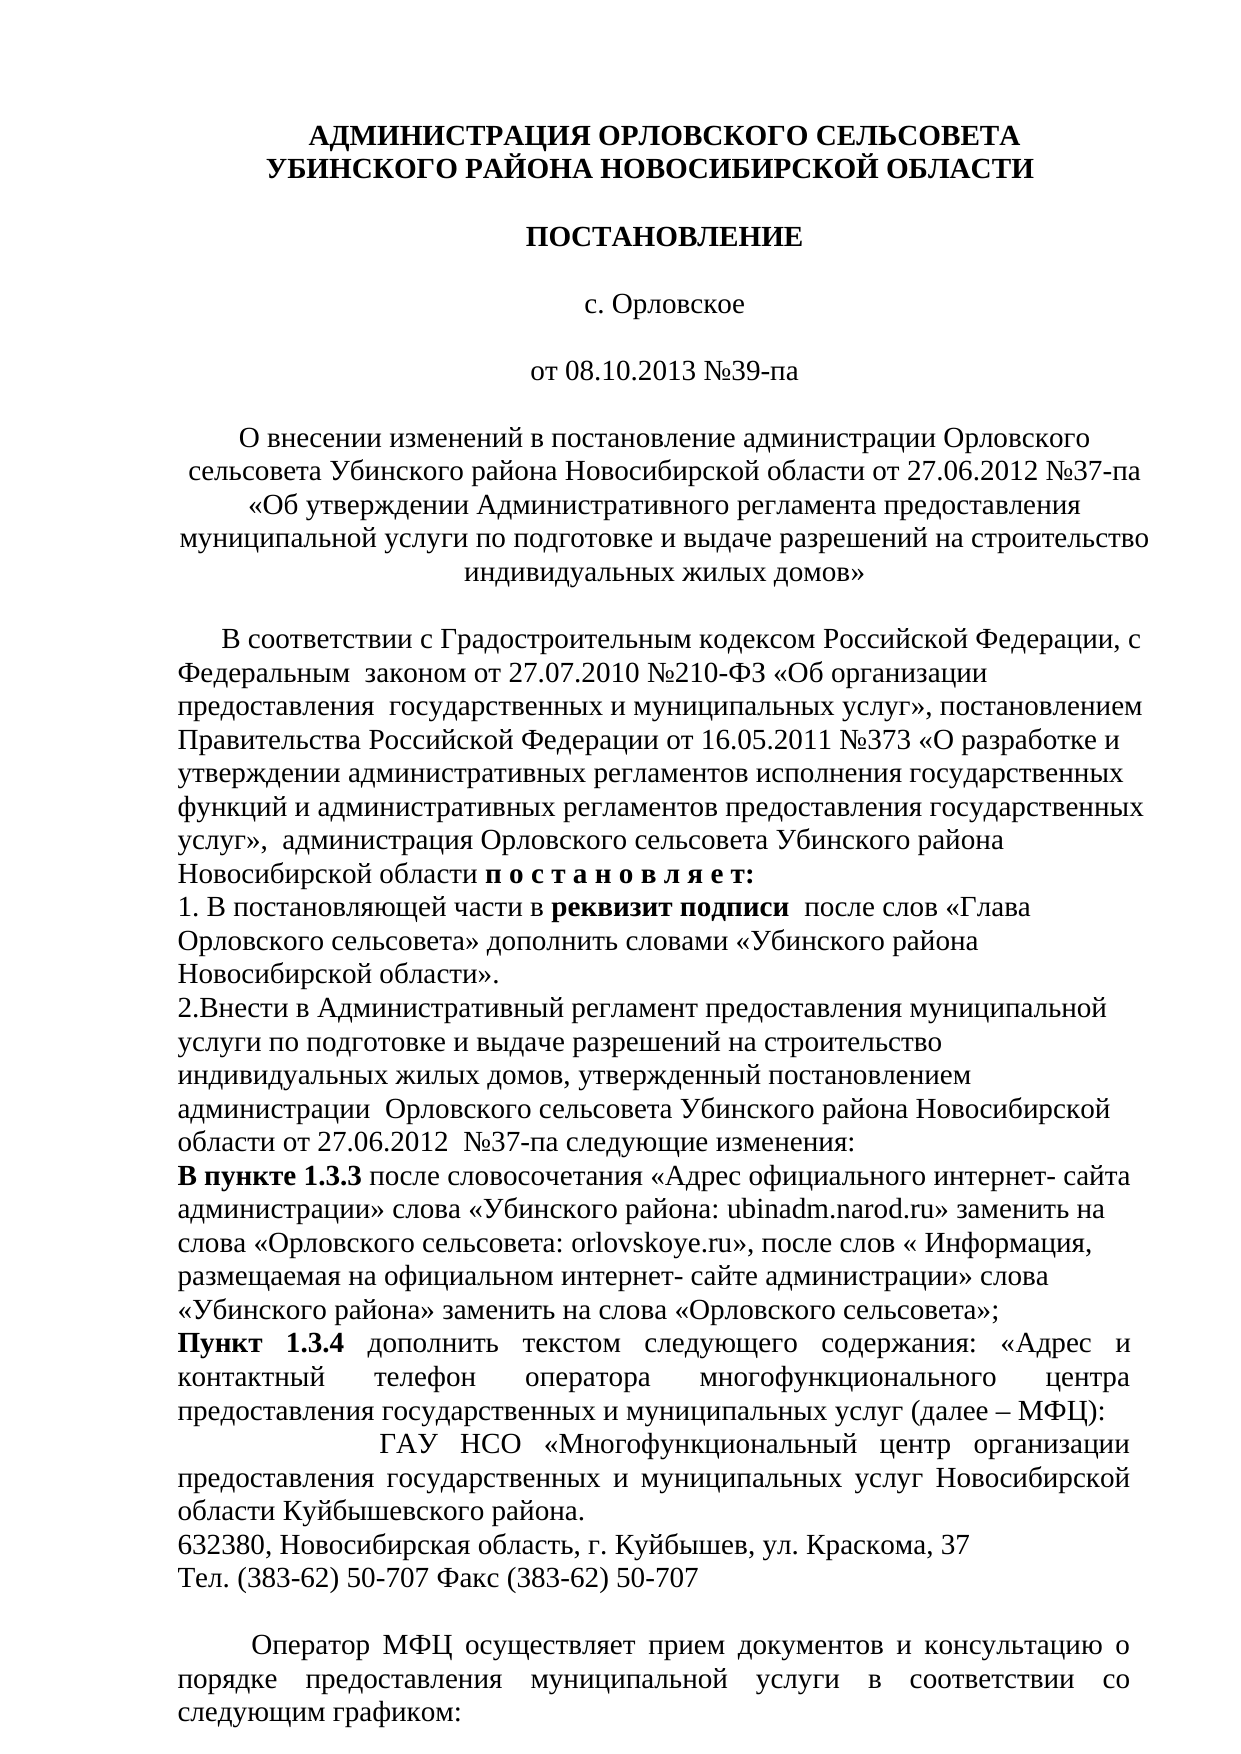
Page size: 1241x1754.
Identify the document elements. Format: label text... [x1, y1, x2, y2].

text Оператор МФЦ осуществляет прием документов и консультацию о порядке предоставления муниципальной услуги в соответствии со следующим графиком: [177, 1627, 1131, 1728]
text АДМИНИСТРАЦИЯ ОРЛОВСКОГО СЕЛЬСОВЕТА [177, 118, 1152, 152]
text О внесении изменений в постановление администрации Орловского сельсовета Убинского района Новосибирской области от 27.06.2012 №37-па «Об утверждении Административного регламента предоставления муниципальной услуги по подготовке и выдаче разрешений на строительство индивидуальных жилых домов» [177, 420, 1152, 588]
text В пункте 1.3.3 после словосочетания «Адрес официального интернет- сайта администрации» слова «Убинского района: ubinadm.narod.ru» заменить на слова «Орловского сельсовета: orlovskoye.ru», после слов « Информация, размещаемая на официальном интернет- сайте администрации» слова «Убинского района» заменить на слова «Орловского сельсовета»; [177, 1158, 1152, 1326]
text ГАУ НСО «Многофункциональный центр организации предоставления государственных и муниципальных услуг Новосибирской области Куйбышевского района. [177, 1426, 1131, 1527]
text от 08.10.2013 №39-па [177, 353, 1152, 386]
text 632380, Новосибирская область, г. Куйбышев, ул. Краскома, 37 [177, 1527, 1131, 1560]
text 1. В постановляющей части в реквизит подписи после слов «Глава Орловского сельсовета» дополнить словами «Убинского района Новосибирской области». [177, 889, 1152, 990]
text ПОСТАНОВЛЕНИЕ [177, 219, 1152, 252]
text 2.Внести в Административный регламент предоставления муниципальной услуги по подготовке и выдаче разрешений на строительство индивидуальных жилых домов, утвержденный постановлением администрации Орловского сельсовета Убинского района Новосибирской области от 27.06.2012 №37-па следующие изменения: [177, 990, 1152, 1158]
text УБИНСКОГО РАЙОНА НОВОСИБИРСКОЙ ОБЛАСТИ [177, 152, 1152, 185]
text Пункт 1.3.4 дополнить текстом следующего содержания: «Адрес и контактный телефон оператора многофункционального центра предоставления государственных и муниципальных услуг (далее – МФЦ): [177, 1326, 1131, 1426]
text с. Орловское [177, 286, 1152, 319]
text Тел. (383-62) 50-707 Факс (383-62) 50-707 [177, 1560, 1131, 1594]
text В соответствии с Градостроительным кодексом Российской Федерации, с Федеральным законом от 27.07.2010 №210-ФЗ «Об организации предоставления государственных и муниципальных услуг», постановлением Правительства Российской Федерации от 16.05.2011 №373 «О разработке и утверждении административных регламентов исполнения государственных функций и административных регламентов предоставления государственных услуг», администрация Орловского сельсовета Убинского района Новосибирской области п о с т а н о в л я е т: [177, 621, 1152, 889]
